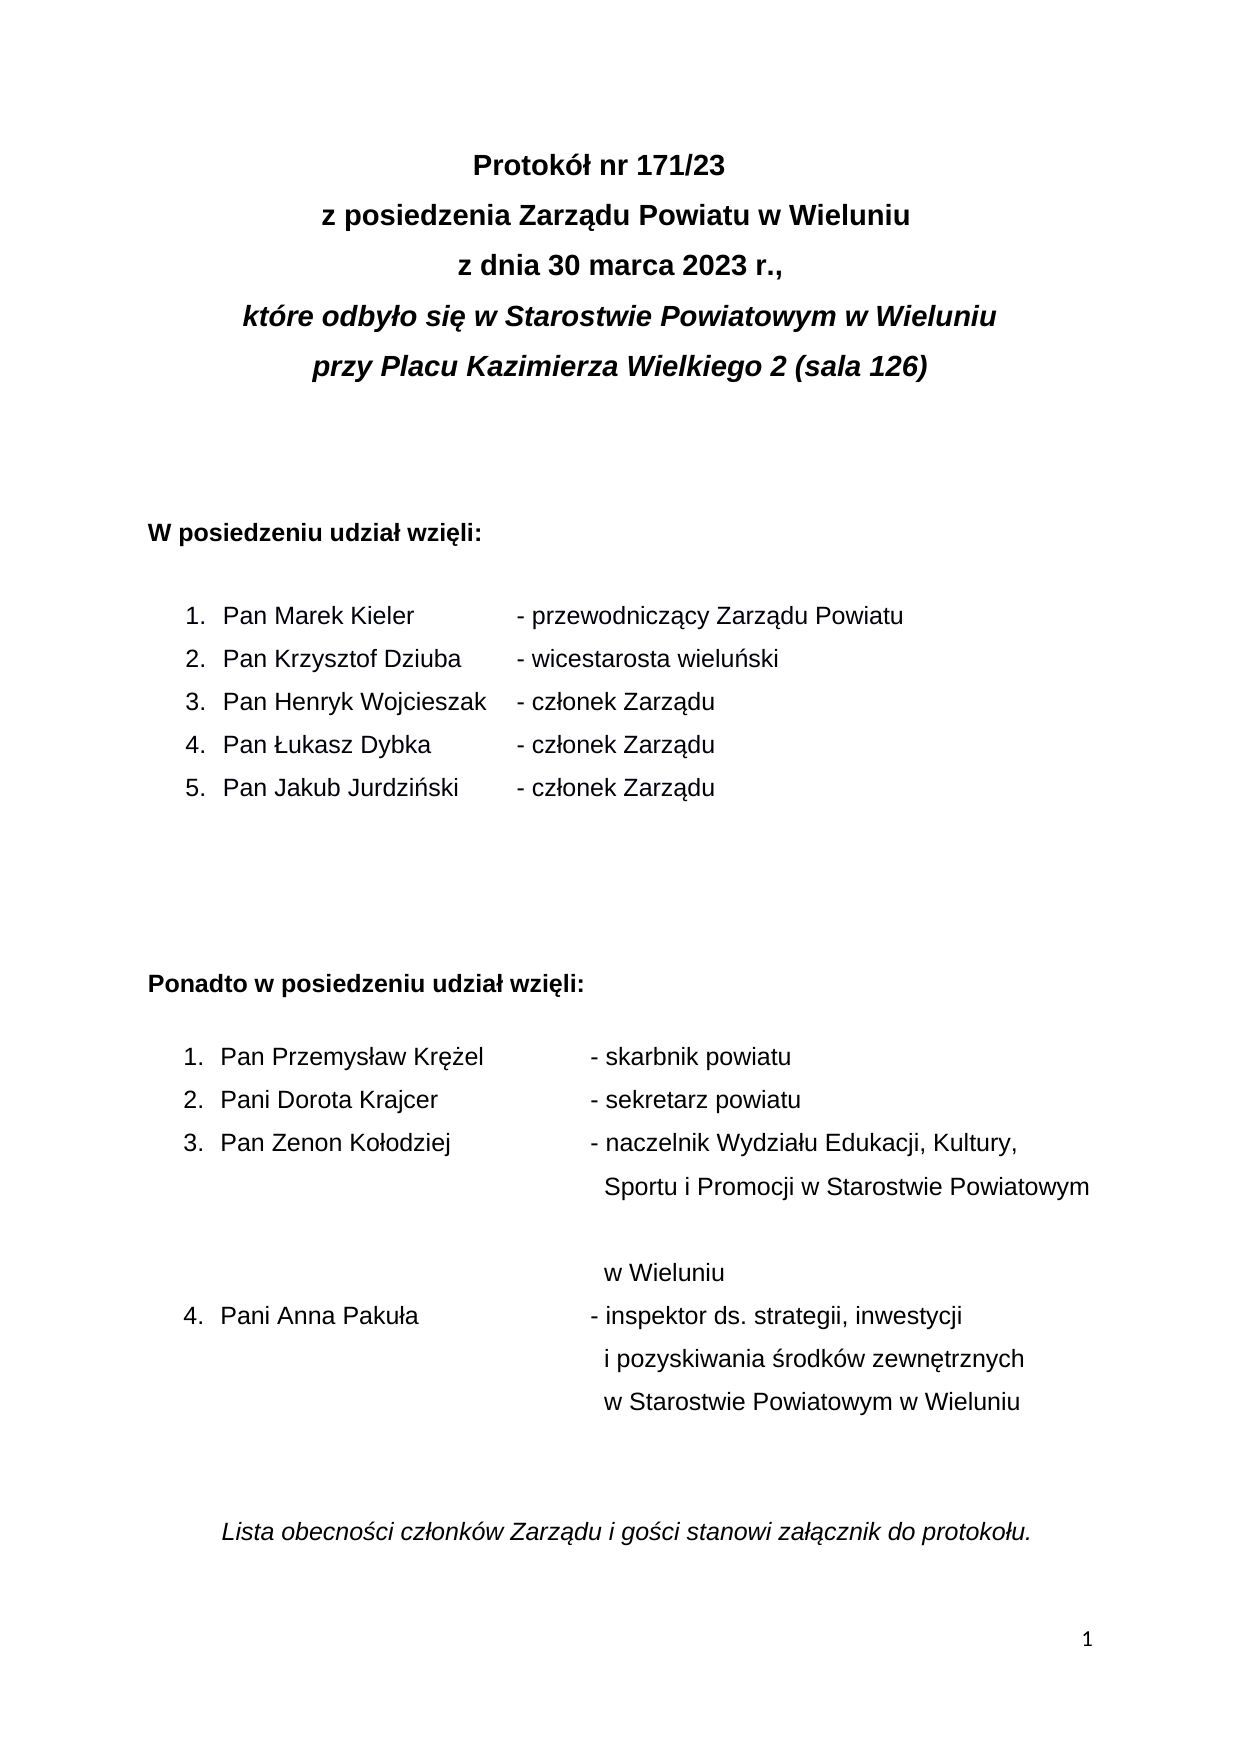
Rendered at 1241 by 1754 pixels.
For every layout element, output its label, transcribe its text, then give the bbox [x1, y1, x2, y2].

list Pan Jakub Jurdziński - członek Zarządu [185, 773, 1093, 802]
list Pan Krzysztof Dziuba - wicestarosta wieluński [185, 644, 1093, 673]
list Pan Łukasz Dybka - członek Zarządu [185, 730, 1093, 758]
list Pani Anna Pakuła - inspektor ds. strategii, inwestycji i pozyskiwania środków zewnętrznych w Starostwie Powiatowym w Wieluniu [183, 1301, 1093, 1459]
list Pan Przemysław Krężel - skarbnik powiatu [183, 1042, 1093, 1071]
list Pani Dorota Krajcer - sekretarz powiatu [183, 1085, 1093, 1114]
text Lista obecności członków Zarządu i gości stanowi załącznik do protokołu. [148, 1516, 1093, 1545]
text Protokół nr 171/23 z posiedzenia Zarządu Powiatu w Wieluniu z dnia 30 marca 2023 r., [148, 148, 1093, 282]
text W posiedzeniu udział wzięli: [148, 518, 1093, 546]
text przy Placu Kazimierza Wielkiego 2 (sala 126) [148, 349, 1093, 382]
list Pan Zenon Kołodziej - naczelnik Wydziału Edukacji, Kultury, Sportu i Promocji w Starostwie Powiatowym w Wieluniu [183, 1128, 1093, 1286]
list Pan Henryk Wojcieszak - członek Zarządu [185, 687, 1093, 716]
list Pan Marek Kieler - przewodniczący Zarządu Powiatu [185, 601, 1093, 629]
text Ponadto w posiedzeniu udział wzięli: [148, 969, 1093, 998]
text które odbyło się w Starostwie Powiatowym w Wieluniu [148, 298, 1093, 332]
